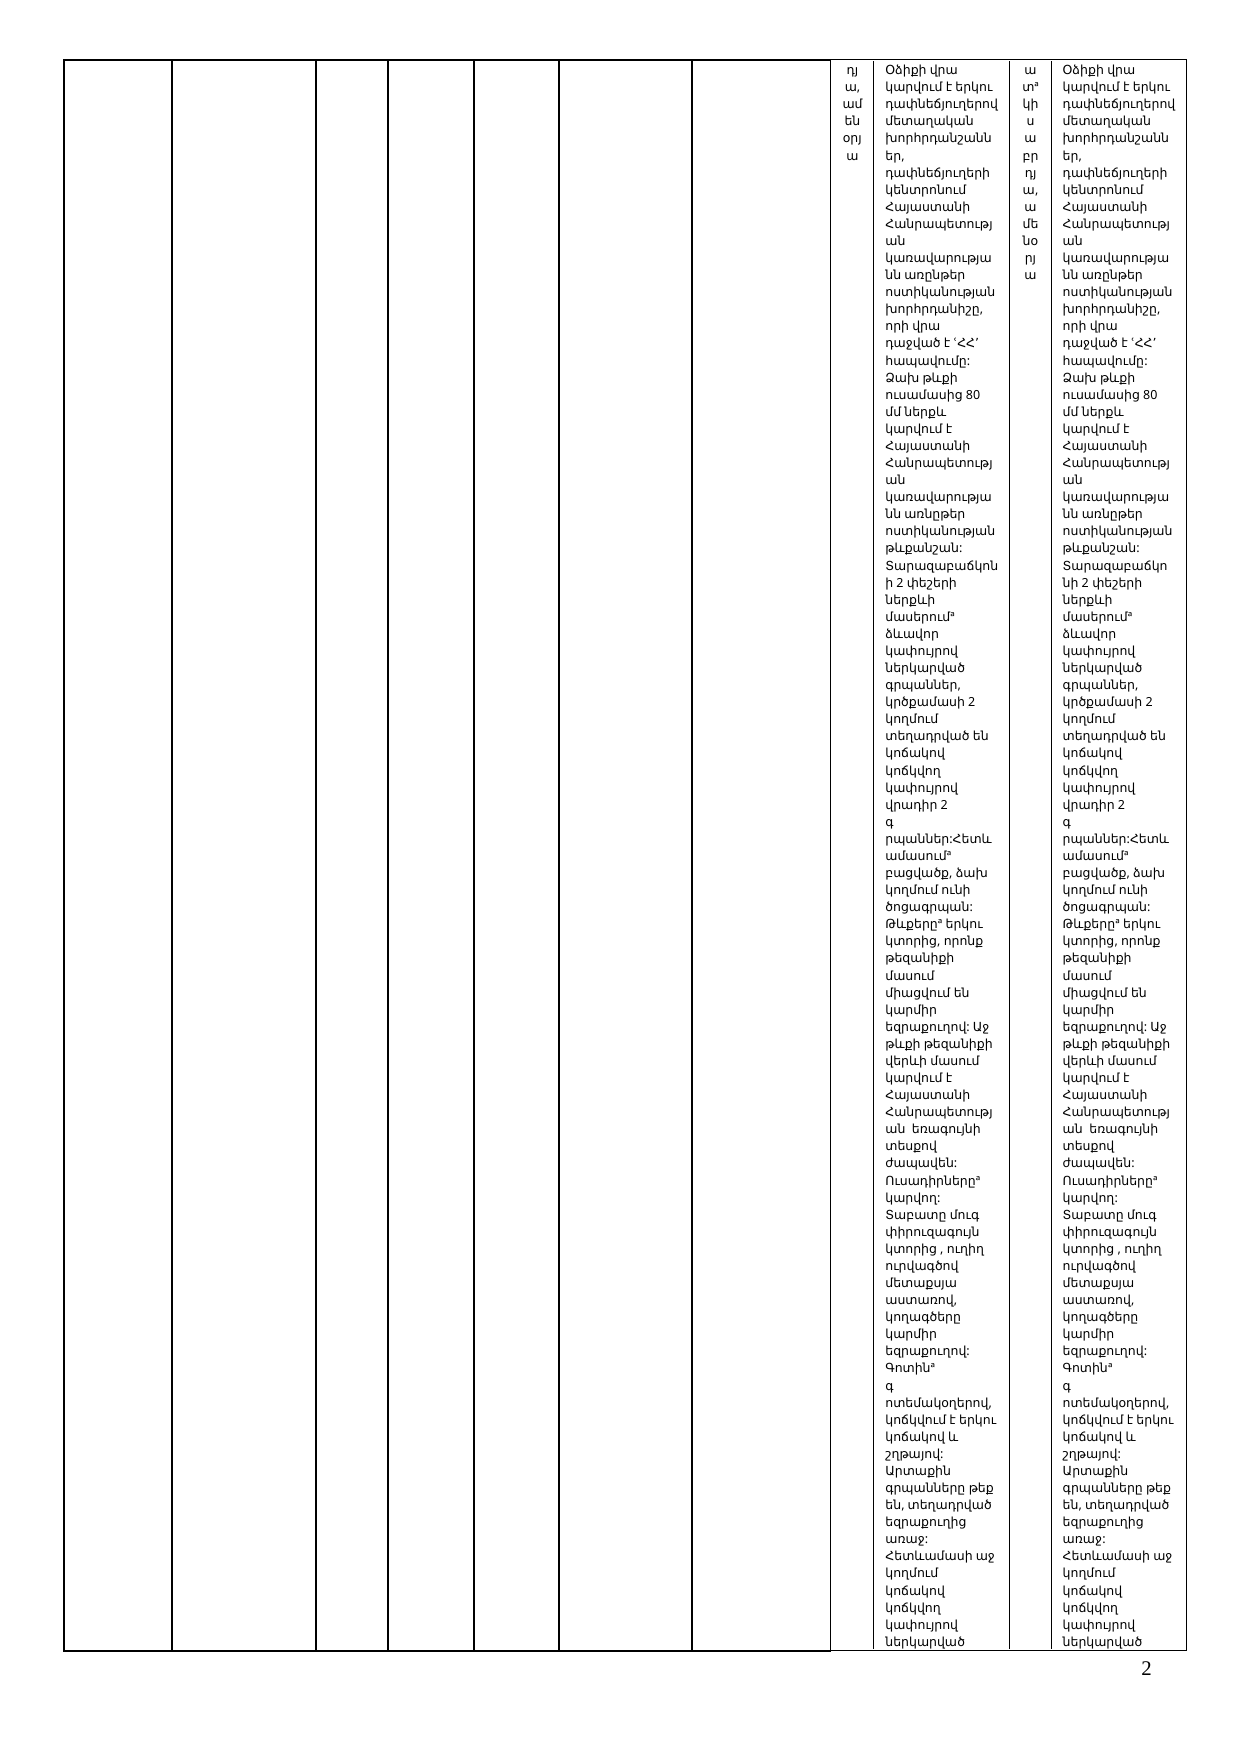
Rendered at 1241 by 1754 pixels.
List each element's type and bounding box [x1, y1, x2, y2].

table_cell [1009, 60, 1051, 1650]
table_cell [831, 60, 874, 1650]
table_cell [1051, 60, 1186, 1650]
table_cell [874, 60, 1009, 1650]
